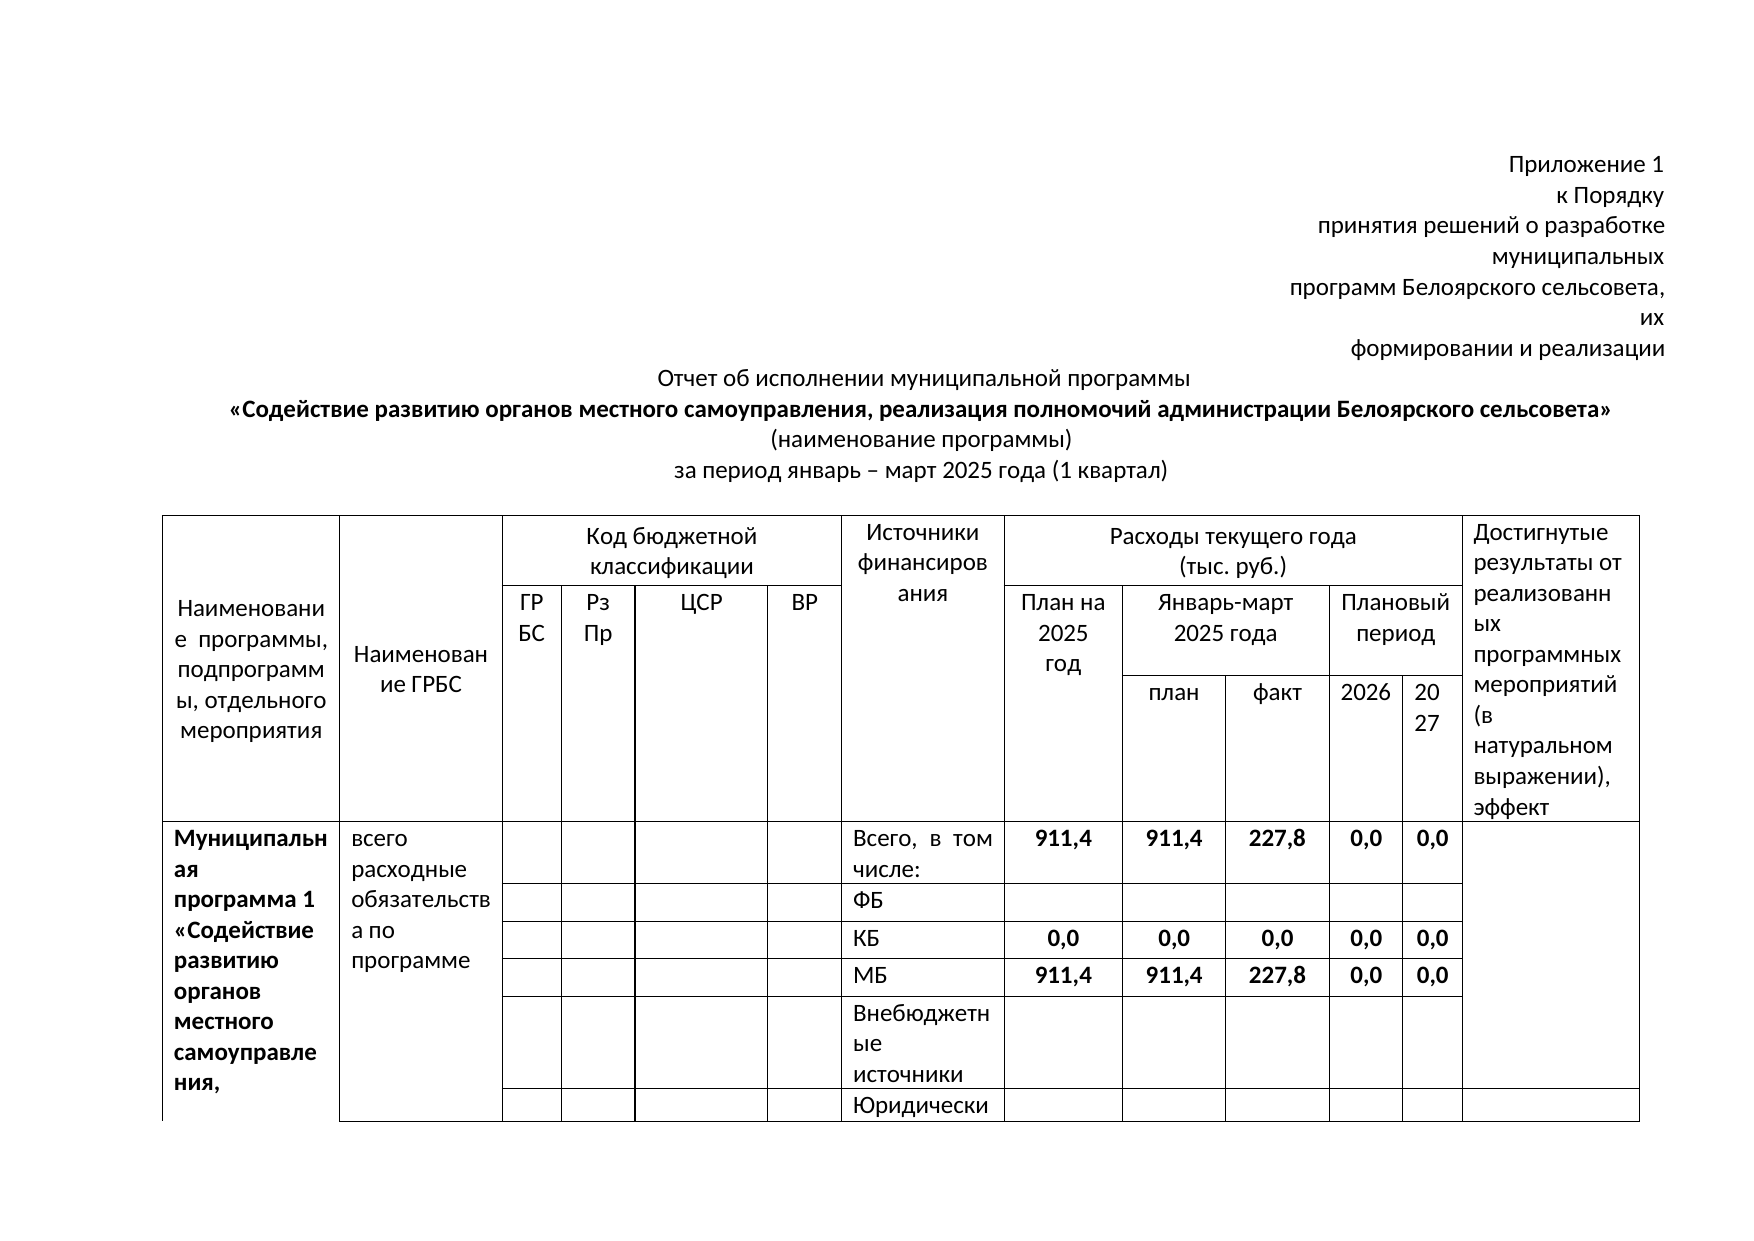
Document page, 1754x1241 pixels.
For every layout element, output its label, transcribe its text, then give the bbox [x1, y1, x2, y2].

text Отчет об исполнении муниципальной программы [177, 362, 1665, 393]
text муниципальных программ Белоярского сельсовета, [177, 240, 1665, 301]
table_cell 911,4 [1123, 822, 1225, 883]
table_header Расходы текущего года (тыс. руб.) [1005, 516, 1462, 585]
table_cell [636, 959, 767, 996]
table_cell [768, 959, 841, 996]
table_cell 2026 [1330, 676, 1402, 821]
table_cell [636, 997, 767, 1088]
table_cell [1330, 1089, 1402, 1121]
table_cell Юридические лица [842, 1089, 1004, 1121]
table_cell [768, 884, 841, 921]
table_cell факт [1226, 676, 1329, 821]
table_cell [1123, 997, 1225, 1088]
table_cell [503, 997, 561, 1088]
table_cell [503, 922, 561, 958]
table_cell [562, 922, 634, 958]
table_cell [1005, 997, 1122, 1088]
table_cell КБ [842, 922, 1004, 958]
table_cell ФБ [842, 884, 1004, 921]
table_cell [562, 997, 634, 1088]
table_cell [1403, 1089, 1462, 1121]
table_cell [562, 1089, 634, 1121]
table_cell Муниципальная программа 1 «Содействие развитию органов местного самоуправления, реализация полномочий администрации Белоярского сельсовета » [163, 822, 339, 1121]
table_cell 0,0 [1330, 922, 1402, 958]
table_cell 911,4 [1005, 822, 1122, 883]
table_cell [503, 884, 561, 921]
table_cell [1226, 1089, 1329, 1121]
table_cell [1226, 884, 1329, 921]
text за период январь – март 2025 года (1 квартал) [177, 454, 1665, 484]
table_cell [1005, 884, 1122, 921]
table_cell 0,0 [1005, 922, 1122, 958]
table_cell [1403, 997, 1462, 1088]
table_cell [1463, 822, 1639, 1088]
table_cell ГРБС [503, 586, 561, 821]
table_cell 0,0 [1330, 822, 1402, 883]
text к Порядку принятия решений о разработке [177, 179, 1665, 240]
table_cell [1403, 884, 1462, 921]
table_header Источники финансирования [842, 516, 1004, 821]
table_cell 0,0 [1226, 922, 1329, 958]
table_cell [1330, 884, 1402, 921]
table_cell [1123, 1089, 1225, 1121]
table_cell [562, 884, 634, 921]
table_cell [1330, 997, 1402, 1088]
table_cell Всего, в том числе: [842, 822, 1004, 883]
table_cell план [1123, 676, 1225, 821]
table_cell Рз Пр [562, 586, 634, 821]
table_cell 0,0 [1403, 959, 1462, 996]
table_cell 0,0 [1403, 922, 1462, 958]
text (наименование программы) [177, 423, 1665, 454]
table_cell [1226, 997, 1329, 1088]
table_cell [503, 959, 561, 996]
table_cell [562, 822, 634, 883]
table_cell [768, 1089, 841, 1121]
table_cell [768, 822, 841, 883]
table_cell ВР [768, 586, 841, 821]
table_cell [503, 822, 561, 883]
table_cell 0,0 [1330, 959, 1402, 996]
table_cell всего расходные обязательства по программе [340, 822, 502, 1121]
table_cell [636, 822, 767, 883]
table_cell [1463, 1089, 1639, 1121]
table_cell МБ [842, 959, 1004, 996]
table_cell 0,0 [1123, 922, 1225, 958]
table_cell 911,4 [1123, 959, 1225, 996]
table_cell План на 2025 год [1005, 586, 1122, 821]
table_cell 0,0 [1403, 822, 1462, 883]
table_cell [636, 884, 767, 921]
text «Содействие развитию органов местного самоуправления, реализация полномочий администрации Белоярского сельсовета» [177, 393, 1665, 423]
table_cell [636, 1089, 767, 1121]
text Приложение 1 [177, 149, 1665, 179]
table_cell [503, 1089, 561, 1121]
table_cell [562, 959, 634, 996]
table_cell 227,8 [1226, 959, 1329, 996]
table_cell [768, 922, 841, 958]
table_cell 227,8 [1226, 822, 1329, 883]
table_cell Плановый период [1330, 586, 1462, 675]
text их формировании и реализации [177, 301, 1665, 362]
table_cell 911,4 [1005, 959, 1122, 996]
table_header Достигнутые результаты от реализованных программных мероприятий (в натуральном выражении), эффект [1463, 516, 1639, 821]
table_cell [1123, 884, 1225, 921]
table_header Наименование программы, подпрограммы, отдельного мероприятия [163, 516, 339, 821]
table_cell Январь-март 2025 года [1123, 586, 1329, 675]
table_cell 2027 [1403, 676, 1462, 821]
table_cell [1005, 1089, 1122, 1121]
table_cell Внебюджетные источники [842, 997, 1004, 1088]
table_cell [636, 922, 767, 958]
table_cell [768, 997, 841, 1088]
table_header Код бюджетной классификации [503, 516, 841, 585]
table_cell ЦСР [636, 586, 767, 821]
table_header Наименование ГРБС [340, 516, 502, 821]
